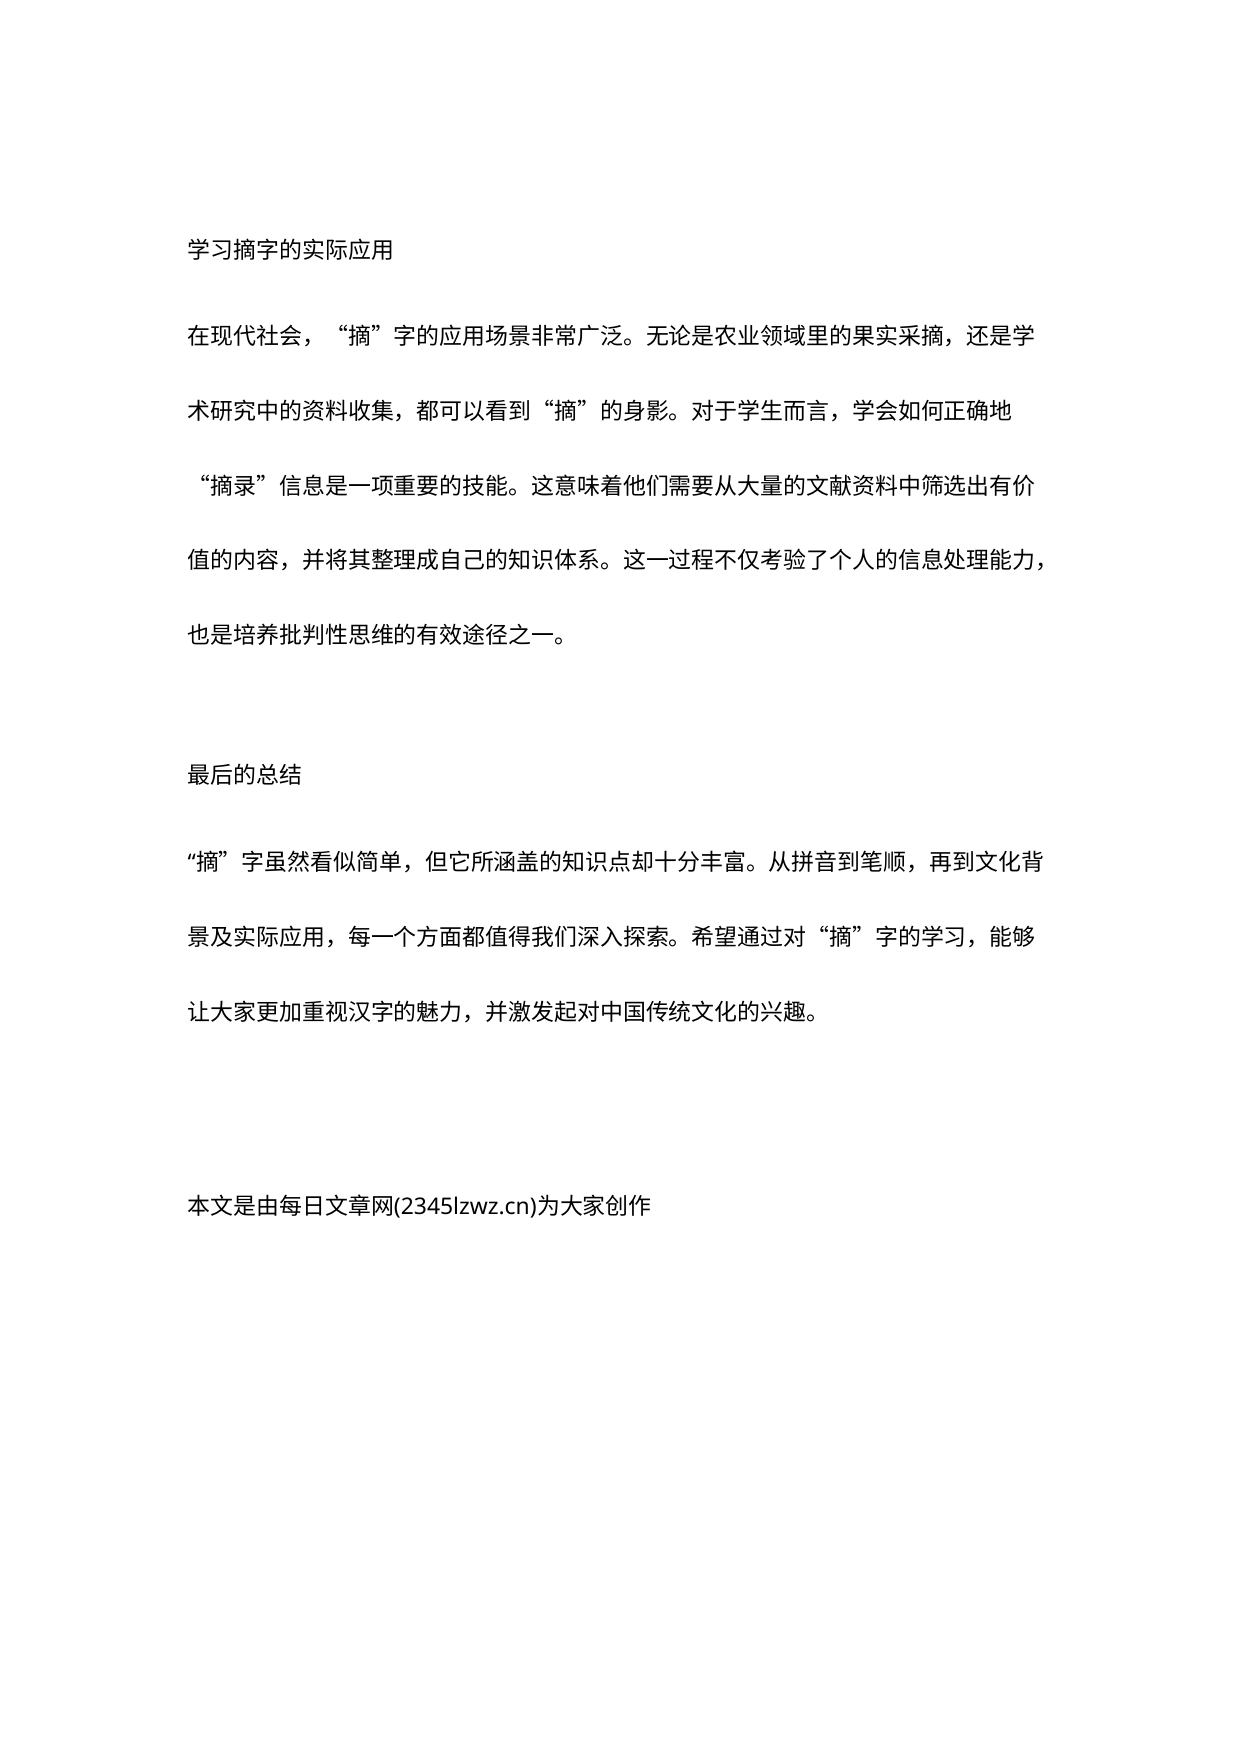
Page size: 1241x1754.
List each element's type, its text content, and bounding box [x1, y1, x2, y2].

text 学习摘字的实际应用 [187, 216, 1053, 281]
text 在现代社会，“摘”字的应用场景非常广泛。无论是农业领域里的果实采摘，还是学术研究中的资料收集，都可以看到“摘”的身影。对于学生而言，学会如何正确地“摘录”信息是一项重要的技能。这意味着他们需要从大量的文献资料中筛选出有价值的内容，并将其整理成自己的知识体系。这一过程不仅考验了个人的信息处理能力，也是培养批判性思维的有效途径之一。 [187, 302, 1053, 666]
text “摘”字虽然看似简单，但它所涵盖的知识点却十分丰富。从拼音到笔顺，再到文化背景及实际应用，每一个方面都值得我们深入探索。希望通过对“摘”字的学习，能够让大家更加重视汉字的魅力，并激发起对中国传统文化的兴趣。 [187, 828, 1053, 1042]
text 本文是由每日文章网(2345lzwz.cn)为大家创作 [187, 1172, 1053, 1237]
text 最后的总结 [187, 742, 1053, 807]
